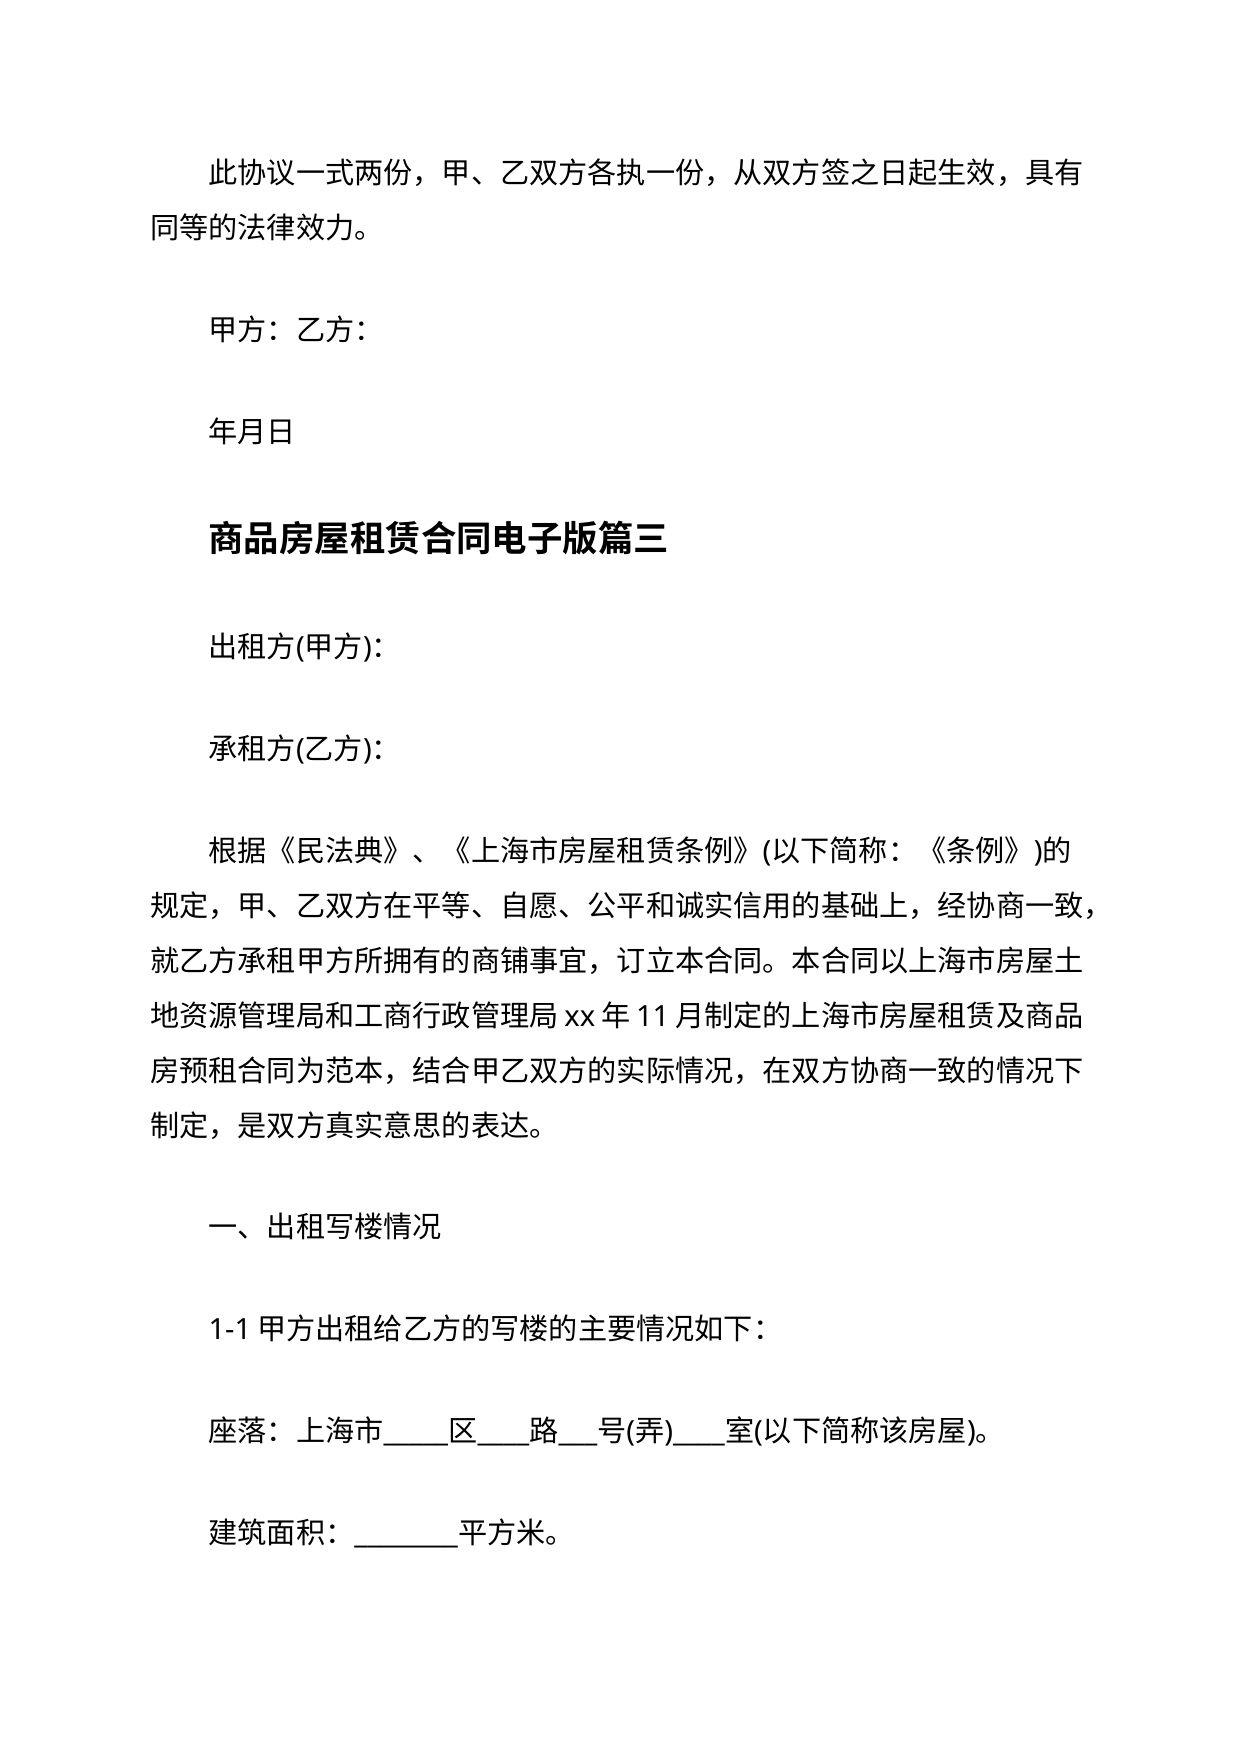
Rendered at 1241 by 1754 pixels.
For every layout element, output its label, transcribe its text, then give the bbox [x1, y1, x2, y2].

text 商品房屋租赁合同电子版篇三 [150, 510, 1090, 561]
text 年月日 [150, 408, 1090, 451]
text 甲方：乙方： [150, 307, 1090, 349]
text 此协议一式两份，甲、乙双方各执一份，从双方签之日起生效，具有同等的法律效力。 [150, 150, 1090, 247]
text 1-1甲方出租给乙方的写楼的主要情况如下： [150, 1306, 1090, 1348]
text 根据《民法典》、《上海市房屋租赁条例》(以下简称：《条例》)的规定，甲、乙双方在平等、自愿、公平和诚实信用的基础上，经协商一致，就乙方承租甲方所拥有的商铺事宜，订立本合同。本合同以上海市房屋土地资源管理局和工商行政管理局xx年11月制定的上海市房屋租赁及商品房预租合同为范本，结合甲乙双方的实际情况，在双方协商一致的情况下制定，是双方真实意思的表达。 [150, 828, 1090, 1144]
text 一、出租写楼情况 [150, 1204, 1090, 1246]
text 出租方(甲方)： [150, 624, 1090, 666]
text 建筑面积：________平方米。 [150, 1510, 1090, 1552]
text 座落：上海市_____区____路___号(弄)____室(以下简称该房屋)。 [150, 1408, 1090, 1450]
text 承租方(乙方)： [150, 726, 1090, 768]
